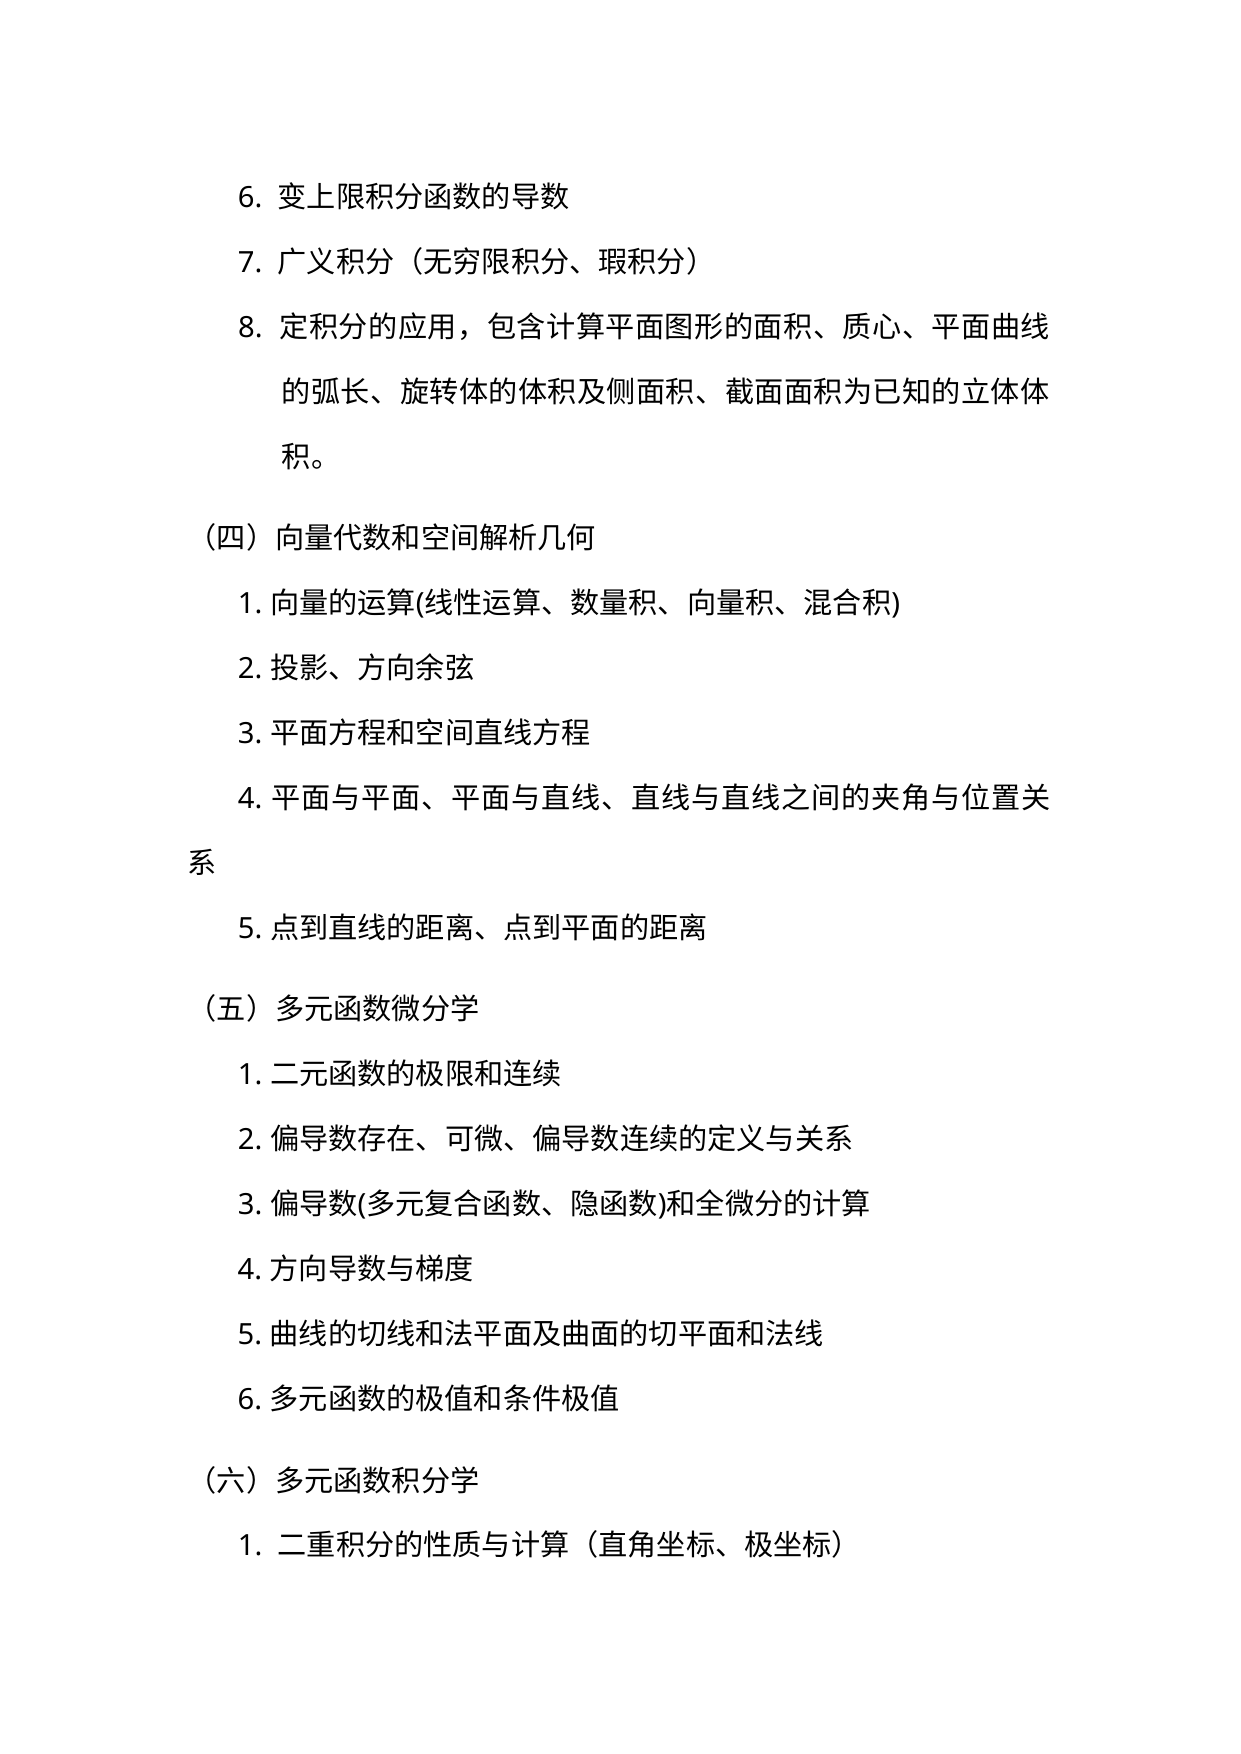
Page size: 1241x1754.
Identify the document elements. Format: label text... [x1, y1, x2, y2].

text 4. 平面与平面、平面与直线、直线与直线之间的夹角与位置关系 [187, 763, 1053, 893]
text 1. 二元函数的极限和连续 [187, 1039, 1053, 1104]
text 7. 广义积分（无穷限积分、瑕积分） [187, 227, 1053, 292]
text 3. 偏导数(多元复合函数、隐函数)和全微分的计算 [187, 1169, 1053, 1234]
text 8. 定积分的应用，包含计算平面图形的面积、质心、平面曲线的弧长、旋转体的体积及侧面积、截面面积为已知的立体体积。 [238, 292, 1053, 487]
text 1. 二重积分的性质与计算（直角坐标、极坐标） [187, 1511, 1053, 1576]
text （四）向量代数和空间解析几何 [187, 503, 1053, 568]
text 3. 平面方程和空间直线方程 [187, 698, 1053, 763]
text （六）多元函数积分学 [187, 1446, 1053, 1511]
text 4. 方向导数与梯度 [187, 1234, 1053, 1299]
text 5. 点到直线的距离、点到平面的距离 [187, 893, 1053, 958]
text 2. 投影、方向余弦 [187, 633, 1053, 698]
text 2. 偏导数存在、可微、偏导数连续的定义与关系 [187, 1104, 1053, 1169]
text 6. 变上限积分函数的导数 [187, 162, 1053, 227]
text 5. 曲线的切线和法平面及曲面的切平面和法线 [187, 1299, 1053, 1364]
text 1. 向量的运算(线性运算、数量积、向量积、混合积) [187, 568, 1053, 633]
text （五）多元函数微分学 [187, 974, 1053, 1039]
text 6. 多元函数的极值和条件极值 [187, 1364, 1053, 1429]
